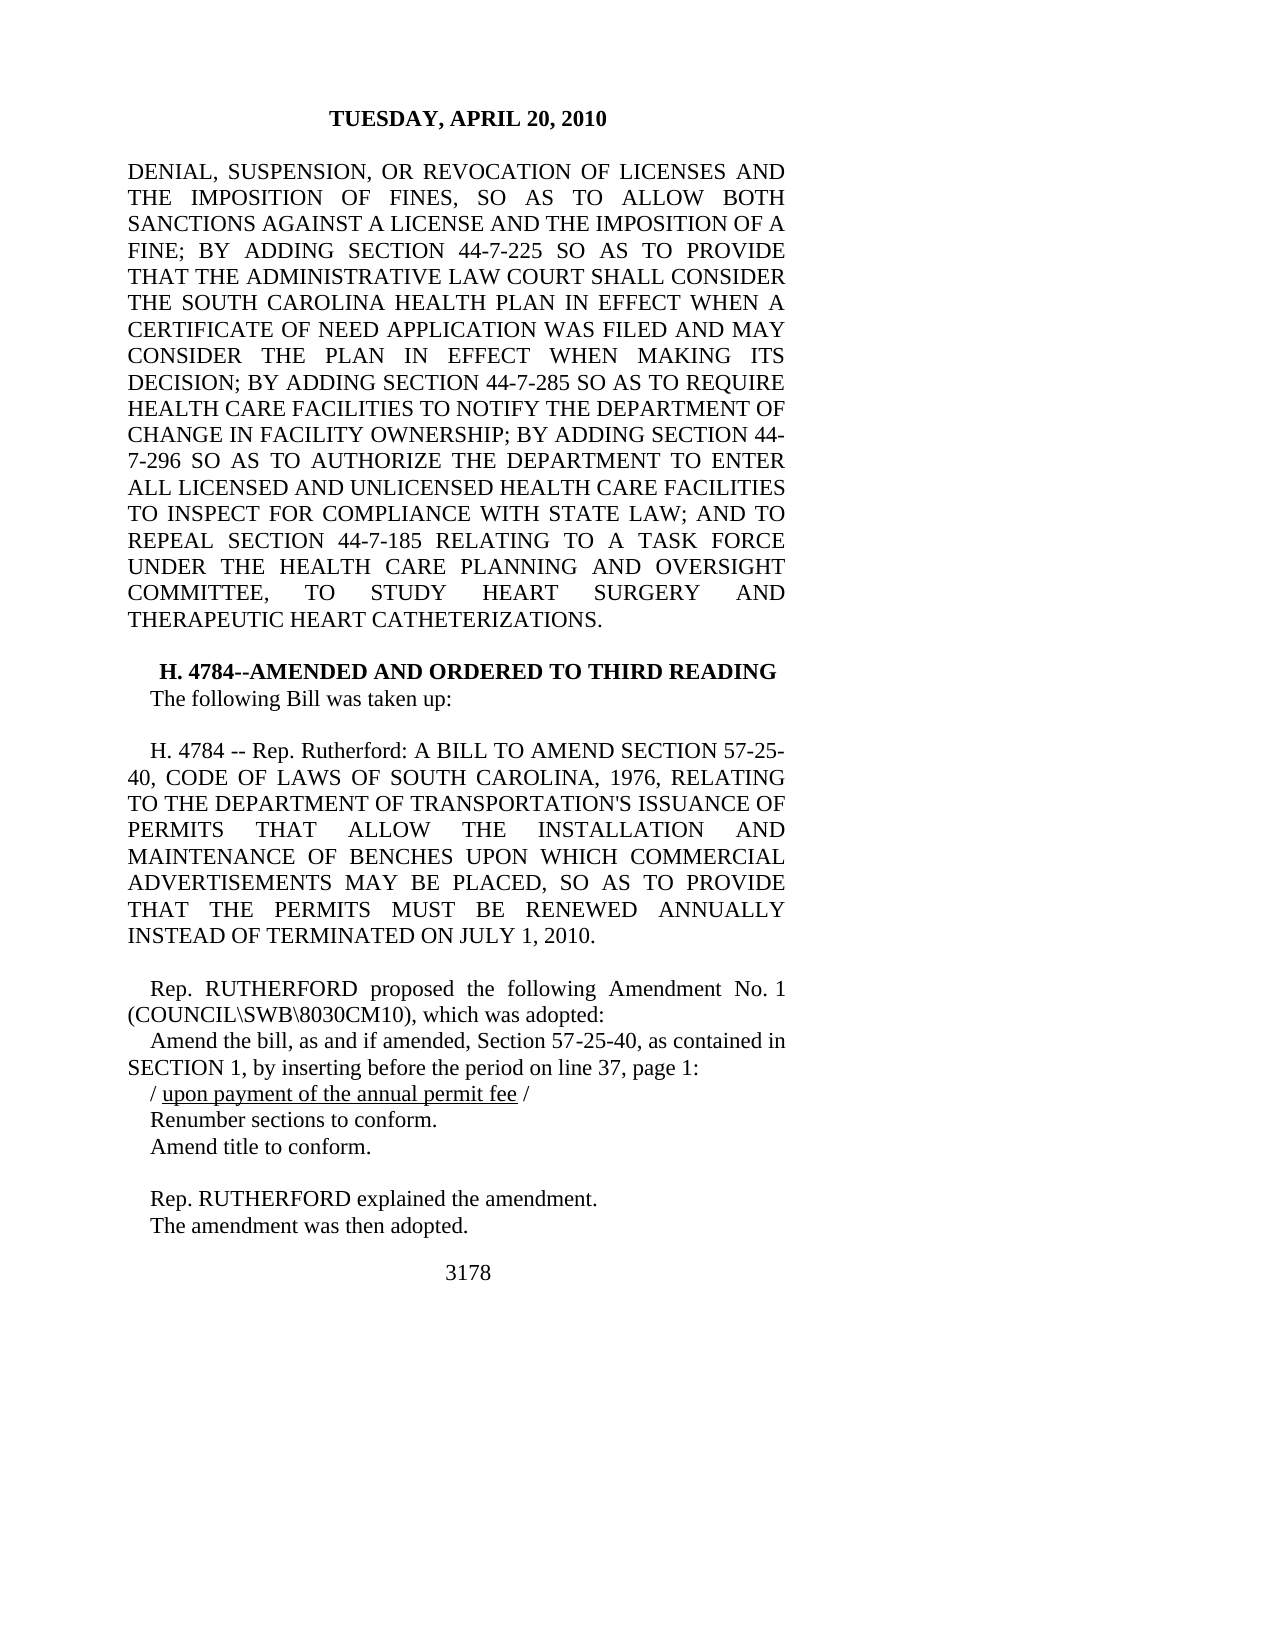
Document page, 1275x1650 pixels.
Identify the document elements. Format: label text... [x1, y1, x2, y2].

text Renumber sections to conform. [127, 1106, 786, 1133]
text Amend title to conform. [127, 1133, 786, 1159]
text H. 4784--AMENDED AND ORDERED TO THIRD READING [127, 658, 786, 685]
text Amend the bill, as and if amended, Section 57-25-40, as contained in SECTION 1, by inserting before the period on line 37, page 1: [127, 1027, 786, 1080]
text The amendment was then adopted. [127, 1212, 786, 1238]
text Rep. RUTHERFORD proposed the following Amendment No. 1 (COUNCIL\SWB\8030CM10), which was adopted: [127, 975, 786, 1027]
text H. 4784 -- Rep. Rutherford: A BILL TO AMEND SECTION 57-25-40, CODE OF LAWS OF SOUTH CAROLINA, 1976, RELATING TO THE DEPARTMENT OF TRANSPORTATION'S ISSUANCE OF PERMITS THAT ALLOW THE INSTALLATION AND MAINTENANCE OF BENCHES UPON WHICH COMMERCIAL ADVERTISEMENTS MAY BE PLACED, SO AS TO PROVIDE THAT THE PERMITS MUST BE RENEWED ANNUALLY INSTEAD OF TERMINATED ON JULY 1, 2010. [127, 737, 786, 948]
text / upon payment of the annual permit fee / [127, 1080, 786, 1106]
text Rep. RUTHERFORD explained the amendment. [127, 1186, 786, 1212]
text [127, 158, 786, 632]
text The following Bill was taken up: [127, 685, 786, 711]
